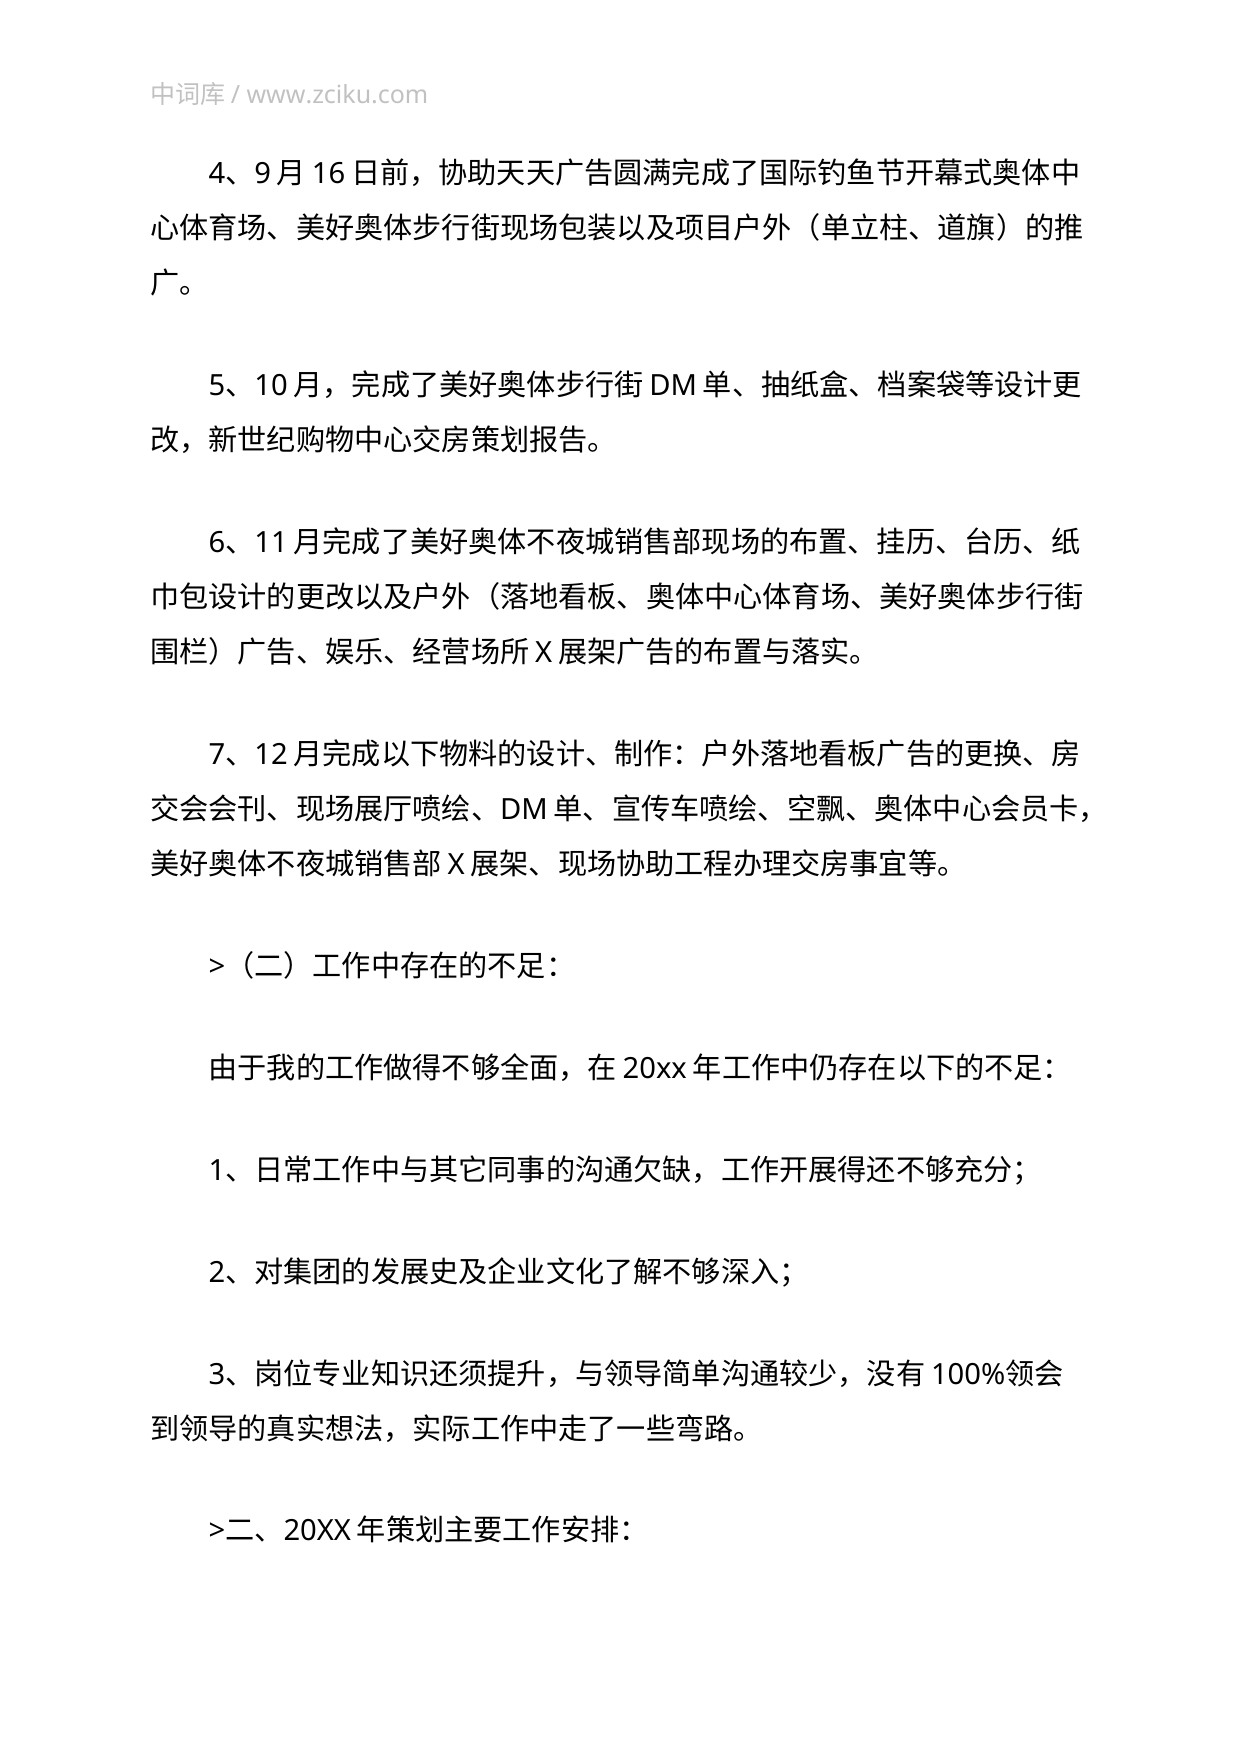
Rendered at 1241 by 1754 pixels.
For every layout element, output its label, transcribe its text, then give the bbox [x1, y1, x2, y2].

text >二、20XX年策划主要工作安排： [150, 1507, 1090, 1549]
text 5、10月，完成了美好奥体步行街DM单、抽纸盒、档案袋等设计更改，新世纪购物中心交房策划报告。 [150, 362, 1090, 459]
text 由于我的工作做得不够全面，在20xx年工作中仍存在以下的不足： [150, 1044, 1090, 1087]
text 3、岗位专业知识还须提升，与领导简单沟通较少，没有100%领会到领导的真实想法，实际工作中走了一些弯路。 [150, 1350, 1090, 1447]
text >（二）工作中存在的不足： [150, 942, 1090, 985]
text 1、日常工作中与其它同事的沟通欠缺，工作开展得还不够充分； [150, 1146, 1090, 1189]
text 7、12月完成以下物料的设计、制作：户外落地看板广告的更换、房交会会刊、现场展厅喷绘、DM单、宣传车喷绘、空飘、奥体中心会员卡，美好奥体不夜城销售部X展架、现场协助工程办理交房事宜等。 [150, 730, 1090, 883]
text 2、对集团的发展史及企业文化了解不够深入； [150, 1248, 1090, 1291]
text 4、9月16日前，协助天天广告圆满完成了国际钓鱼节开幕式奥体中心体育场、美好奥体步行街现场包装以及项目户外（单立柱、道旗）的推广。 [150, 150, 1090, 302]
text 6、11月完成了美好奥体不夜城销售部现场的布置、挂历、台历、纸巾包设计的更改以及户外（落地看板、奥体中心体育场、美好奥体步行街围栏）广告、娱乐、经营场所X展架广告的布置与落实。 [150, 518, 1090, 671]
